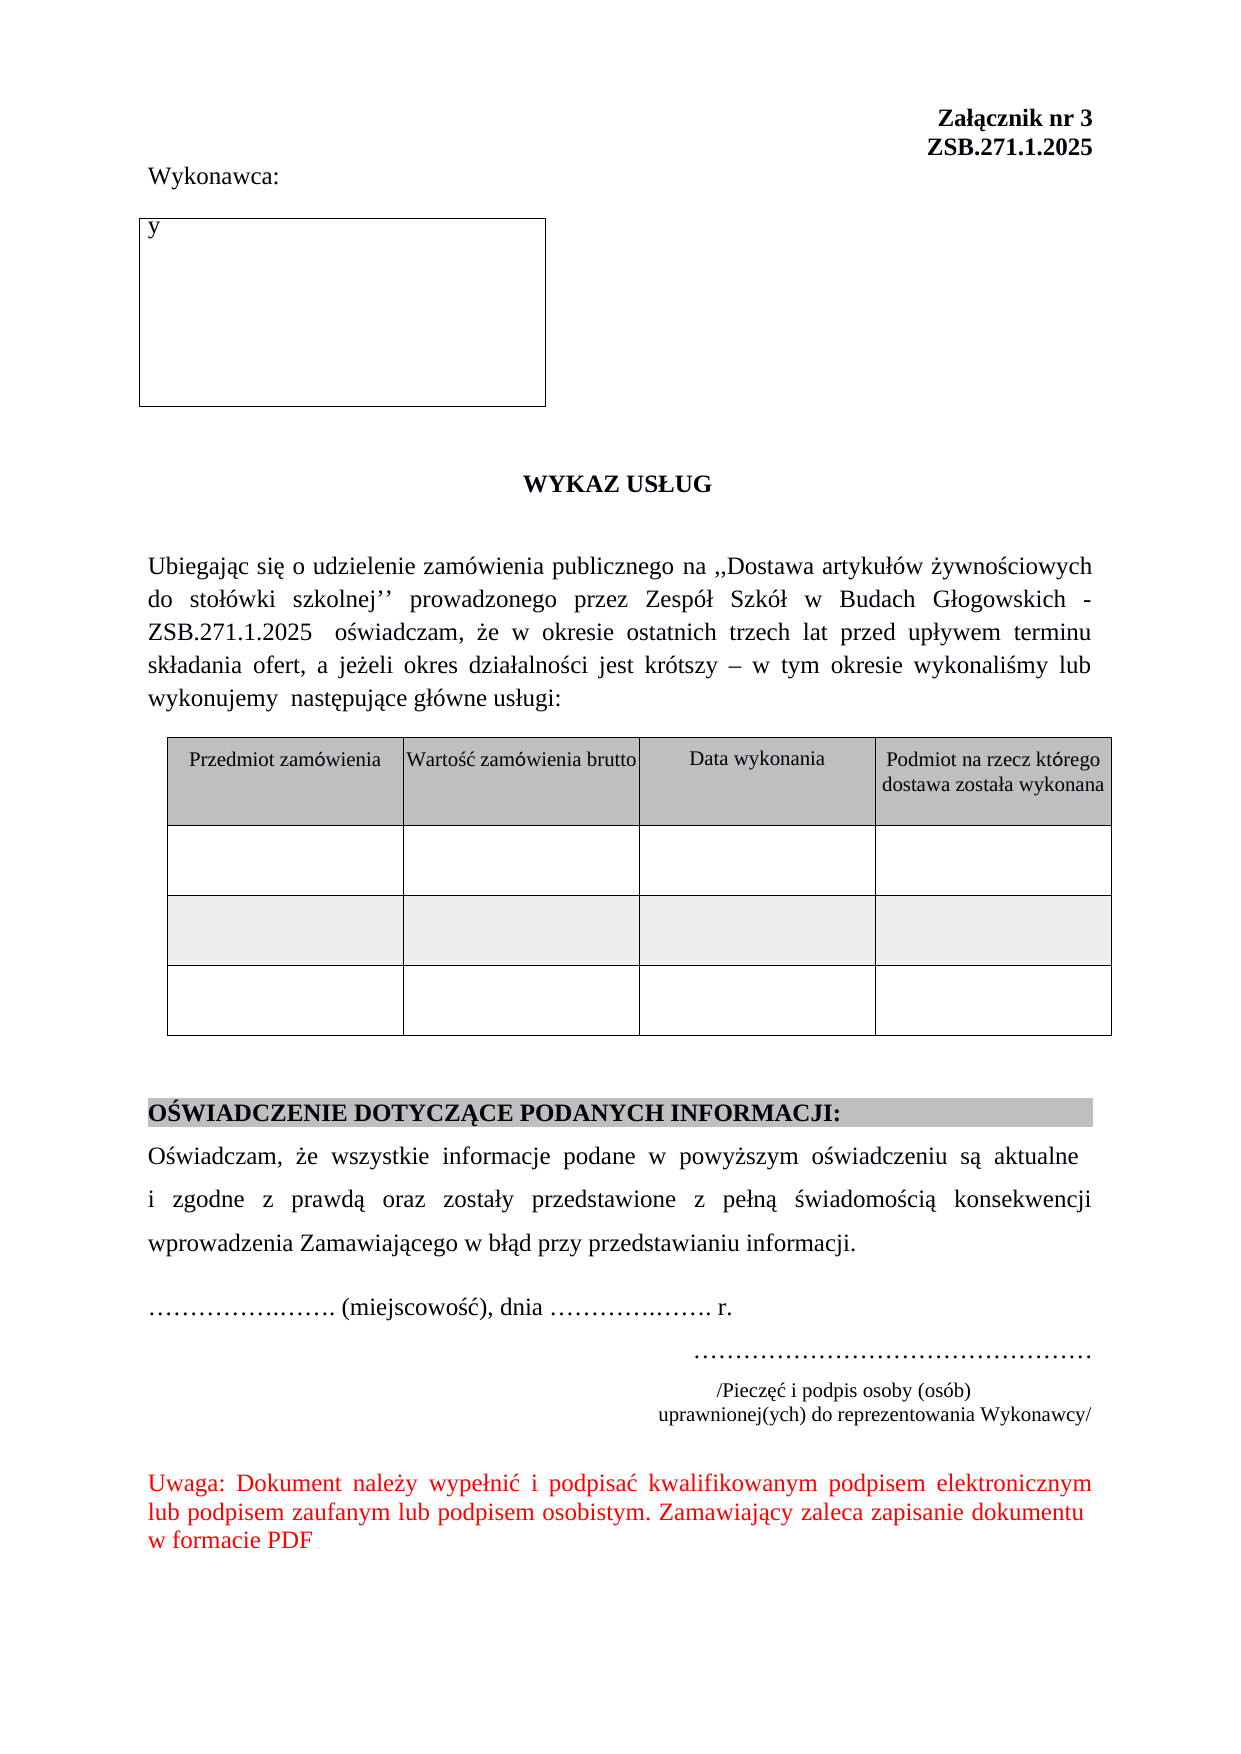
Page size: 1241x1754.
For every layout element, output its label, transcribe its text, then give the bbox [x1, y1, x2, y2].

table_cell [168, 966, 403, 1035]
table_cell [404, 966, 639, 1035]
text Załącznik nr 3 [148, 103, 1093, 132]
table_cell [876, 826, 1111, 895]
table_header Wartość zamówienia brutto [404, 738, 639, 825]
text Oświadczam, że wszystkie informacje podane w powyższym oświadczeniu są aktualne i zgodne z prawdą oraz zostały przedstawione z pełną świadomością konsekwencji wprowadzenia Zamawiającego w błąd przy przedstawianiu informacji. [148, 1141, 1093, 1256]
table_cell [404, 896, 639, 965]
text y [148, 211, 1093, 239]
table_cell [168, 826, 403, 895]
table_cell [876, 896, 1111, 965]
table_cell [640, 896, 875, 965]
table_cell [640, 966, 875, 1035]
text Uwaga: Dokument należy wypełnić i podpisać kwalifikowanym podpisem elektronicznym lub podpisem zaufanym lub podpisem osobistym. Zamawiający zaleca zapisanie dokumentu w formacie PDF [148, 1468, 1093, 1554]
table_header Przedmiot zamówienia [168, 738, 403, 825]
text ZSB.271.1.2025 [148, 132, 1093, 161]
text Ubiegając się o udzielenie zamówienia publicznego na ,,Dostawa artykułów żywnościowych do stołówki szkolnej’’ prowadzonego przez Zespół Szkół w Budach Głogowskich - ZSB.271.1.2025 oświadczam, że w okresie ostatnich trzech lat przed upływem terminu składania ofert, a jeżeli okres działalności jest krótszy – w tym okresie wykonaliśmy lub wykonujemy następujące główne usługi: [148, 551, 1093, 712]
table_cell [640, 826, 875, 895]
text Wykonawca: [148, 161, 1093, 190]
table_header Podmiot na rzecz którego dostawa została wykonana [876, 738, 1111, 825]
text …………….……. (miejscowość), dnia ………….……. r. [148, 1292, 1093, 1320]
text ………………………………………… [148, 1335, 1093, 1363]
table_cell [876, 966, 1111, 1035]
text OŚWIADCZENIE DOTYCZĄCE PODANYCH INFORMACJI: [148, 1098, 1093, 1127]
table_cell [168, 896, 403, 965]
text /Pieczęć i podpis osoby (osób) uprawnionej(ych) do reprezentowania Wykonawcy/ [148, 1378, 1093, 1426]
subtitle WYKAZ USŁUG [448, 469, 1093, 497]
table_header Data wykonania [640, 738, 875, 825]
table_cell [404, 826, 639, 895]
